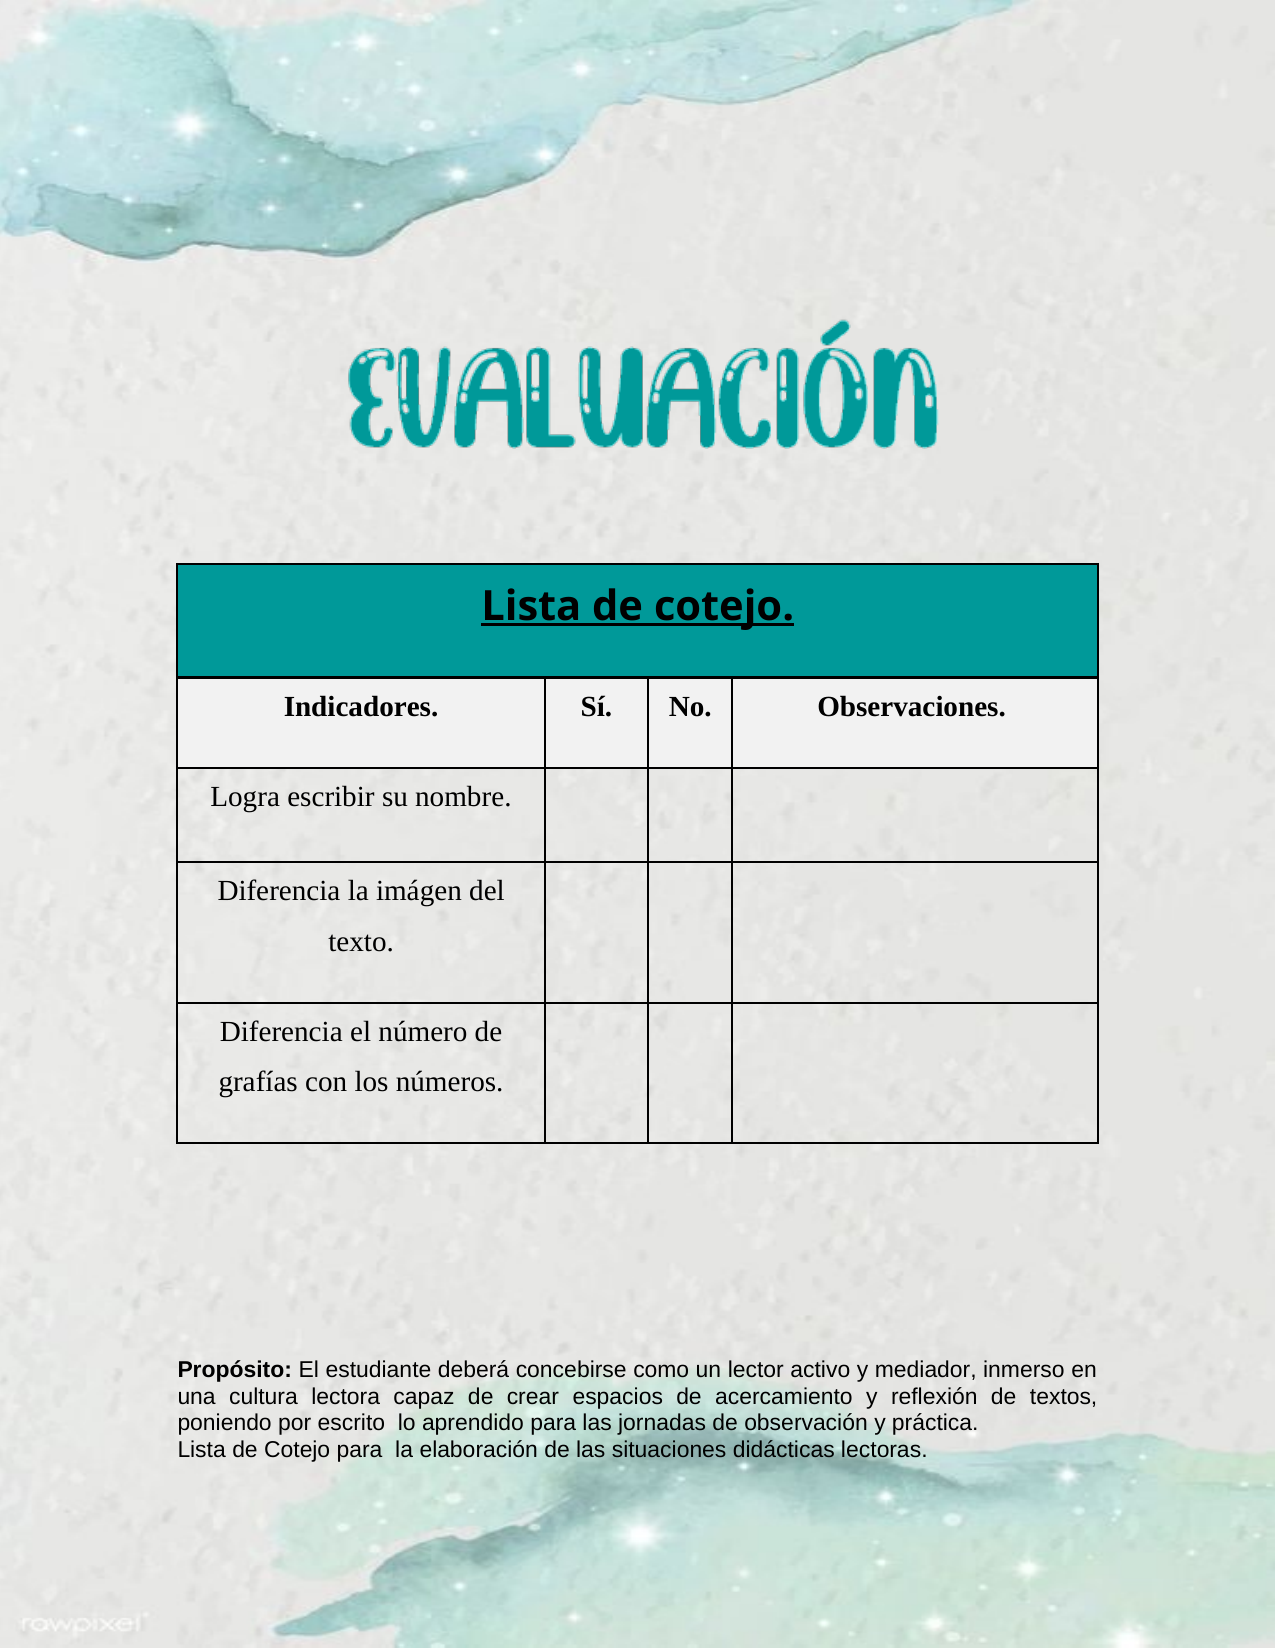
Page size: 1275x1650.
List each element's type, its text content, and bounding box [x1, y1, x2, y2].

table_cell Indicadores. [178, 679, 544, 767]
table_cell Diferencia el número de grafías con los números. [178, 1004, 544, 1142]
table_cell [733, 1004, 1097, 1142]
table_cell [649, 863, 731, 1002]
table_header Lista de cotejo. [178, 565, 1097, 676]
text Lista de Cotejo para la elaboración de las situaciones didácticas lectoras. [177, 1436, 1098, 1462]
table_cell Sí. [546, 679, 647, 767]
table_cell No. [649, 679, 731, 767]
table_cell Logra escribir su nombre. [178, 769, 544, 861]
text Propósito: El estudiante deberá concebirse como un lector activo y mediador, inmerso en una cultura lectora capaz de crear espacios de acercamiento y reflexión de textos, poniendo por escrito lo aprendido para las jornadas de observación y práctica. [177, 1356, 1098, 1436]
picture [0, 0, 1275, 1648]
table_cell [649, 1004, 731, 1142]
table_cell [649, 769, 731, 861]
table_cell Diferencia la imágen del texto. [178, 863, 544, 1002]
table_cell [546, 769, 647, 861]
table_cell Observaciones. [733, 679, 1097, 767]
table_cell [546, 863, 647, 1002]
table_cell [546, 1004, 647, 1142]
table_cell [733, 863, 1097, 1002]
table_cell [733, 769, 1097, 861]
